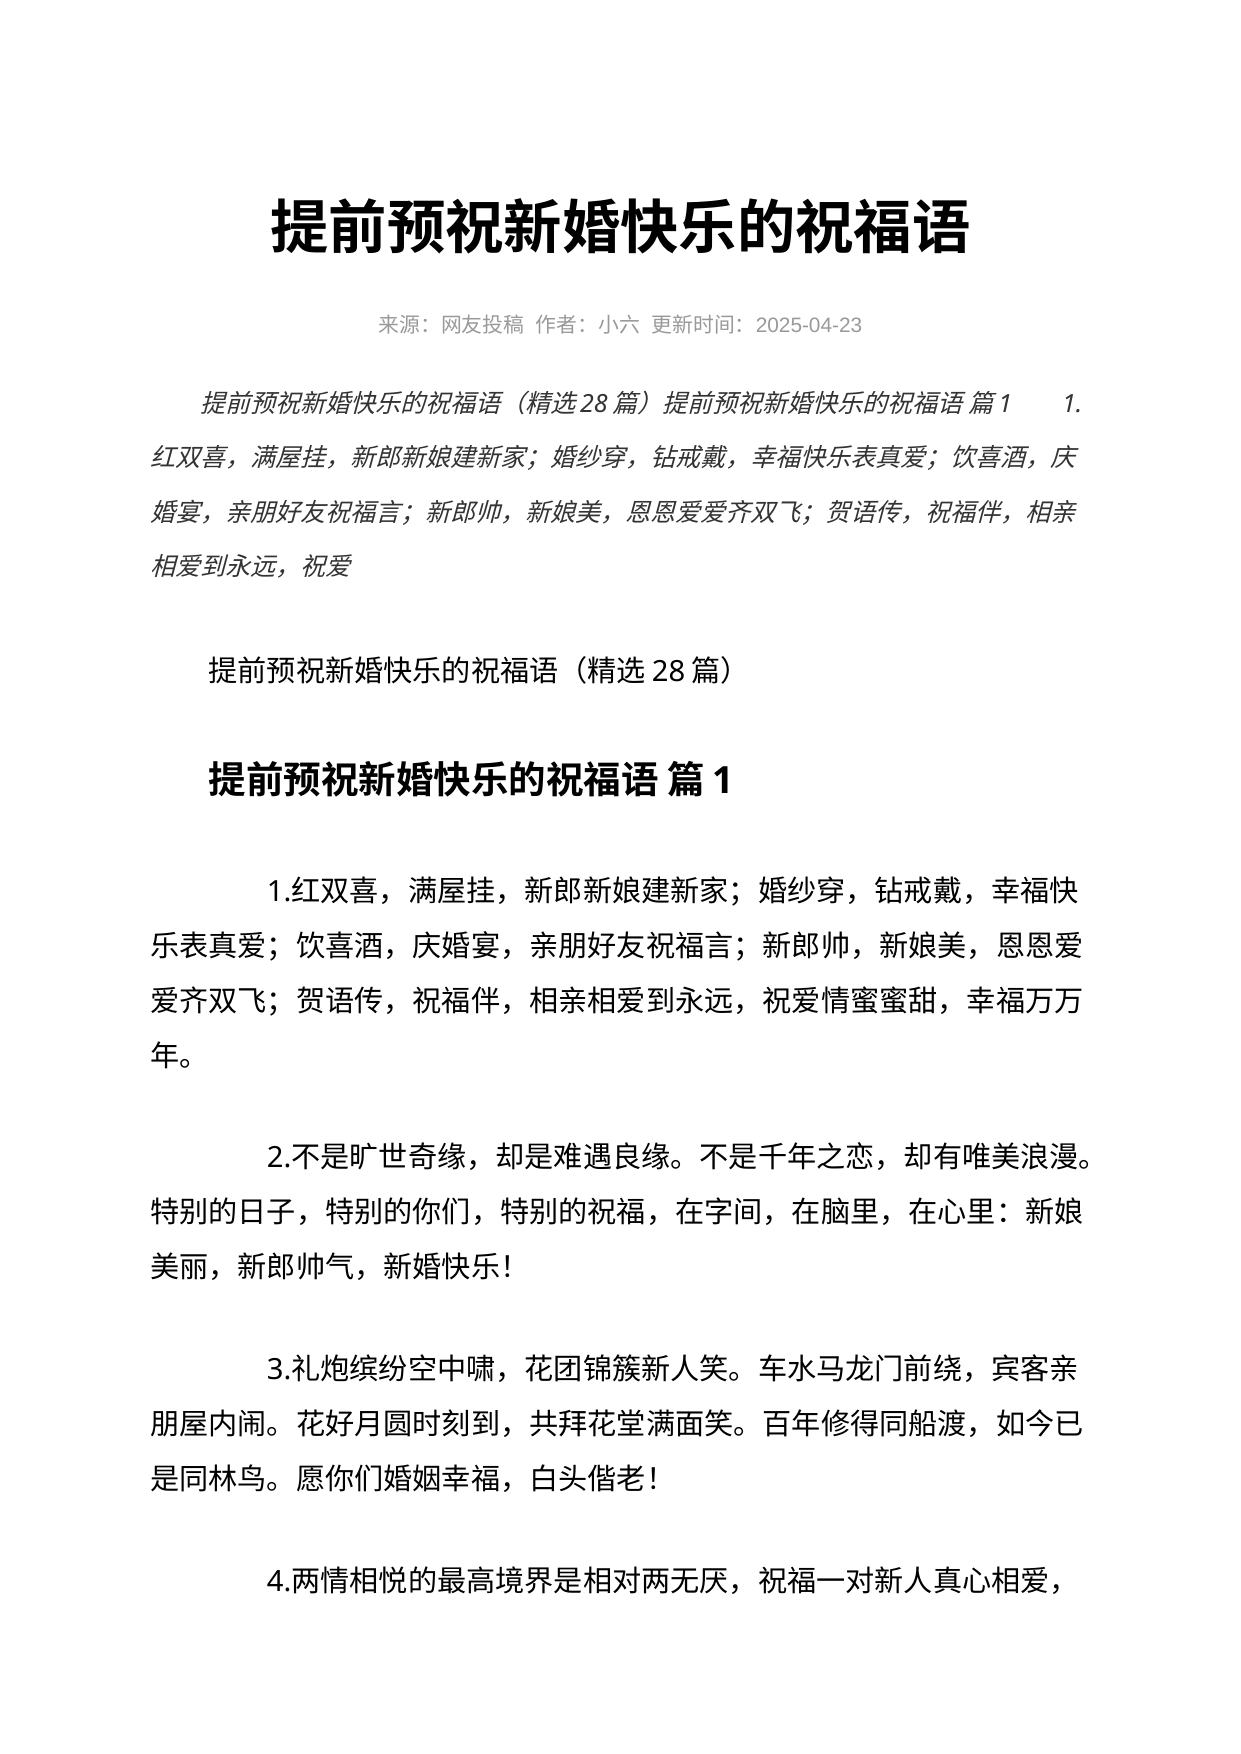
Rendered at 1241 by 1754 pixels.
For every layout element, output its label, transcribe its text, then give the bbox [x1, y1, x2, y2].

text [150, 1557, 1090, 1600]
text 1.红双喜，满屋挂，新郎新娘建新家；婚纱穿，钻戒戴，幸福快乐表真爱；饮喜酒，庆婚宴，亲朋好友祝福言；新郎帅，新娘美，恩恩爱爱齐双飞；贺语传，祝福伴，相亲相爱到永远，祝爱情蜜蜜甜，幸福万万年。 [150, 867, 1090, 1074]
text 提前预祝新婚快乐的祝福语（精选28篇） [150, 648, 1090, 690]
text 2.不是旷世奇缘，却是难遇良缘。不是千年之恋，却有唯美浪漫。特别的日子，特别的你们，特别的祝福，在字间，在脑里，在心里：新娘美丽，新郎帅气，新婚快乐！ [150, 1134, 1090, 1286]
text 提前预祝新婚快乐的祝福语 篇1 [150, 750, 1090, 804]
text 来源：网友投稿 作者：小六 更新时间：2025-04-23 [150, 313, 1090, 337]
text 3.礼炮缤纷空中啸，花团锦簇新人笑。车水马龙门前绕，宾客亲朋屋内闹。花好月圆时刻到，共拜花堂满面笑。百年修得同船渡，如今已是同林鸟。愿你们婚姻幸福，白头偕老！ [150, 1346, 1090, 1498]
text 提前预祝新婚快乐的祝福语（精选28篇）提前预祝新婚快乐的祝福语 篇1 1.红双喜，满屋挂，新郎新娘建新家；婚纱穿，钻戒戴，幸福快乐表真爱；饮喜酒，庆婚宴，亲朋好友祝福言；新郎帅，新娘美，恩恩爱爱齐双飞；贺语传，祝福伴，相亲相爱到永远，祝爱 [150, 383, 1090, 583]
subtitle 提前预祝新婚快乐的祝福语 [150, 181, 1090, 266]
